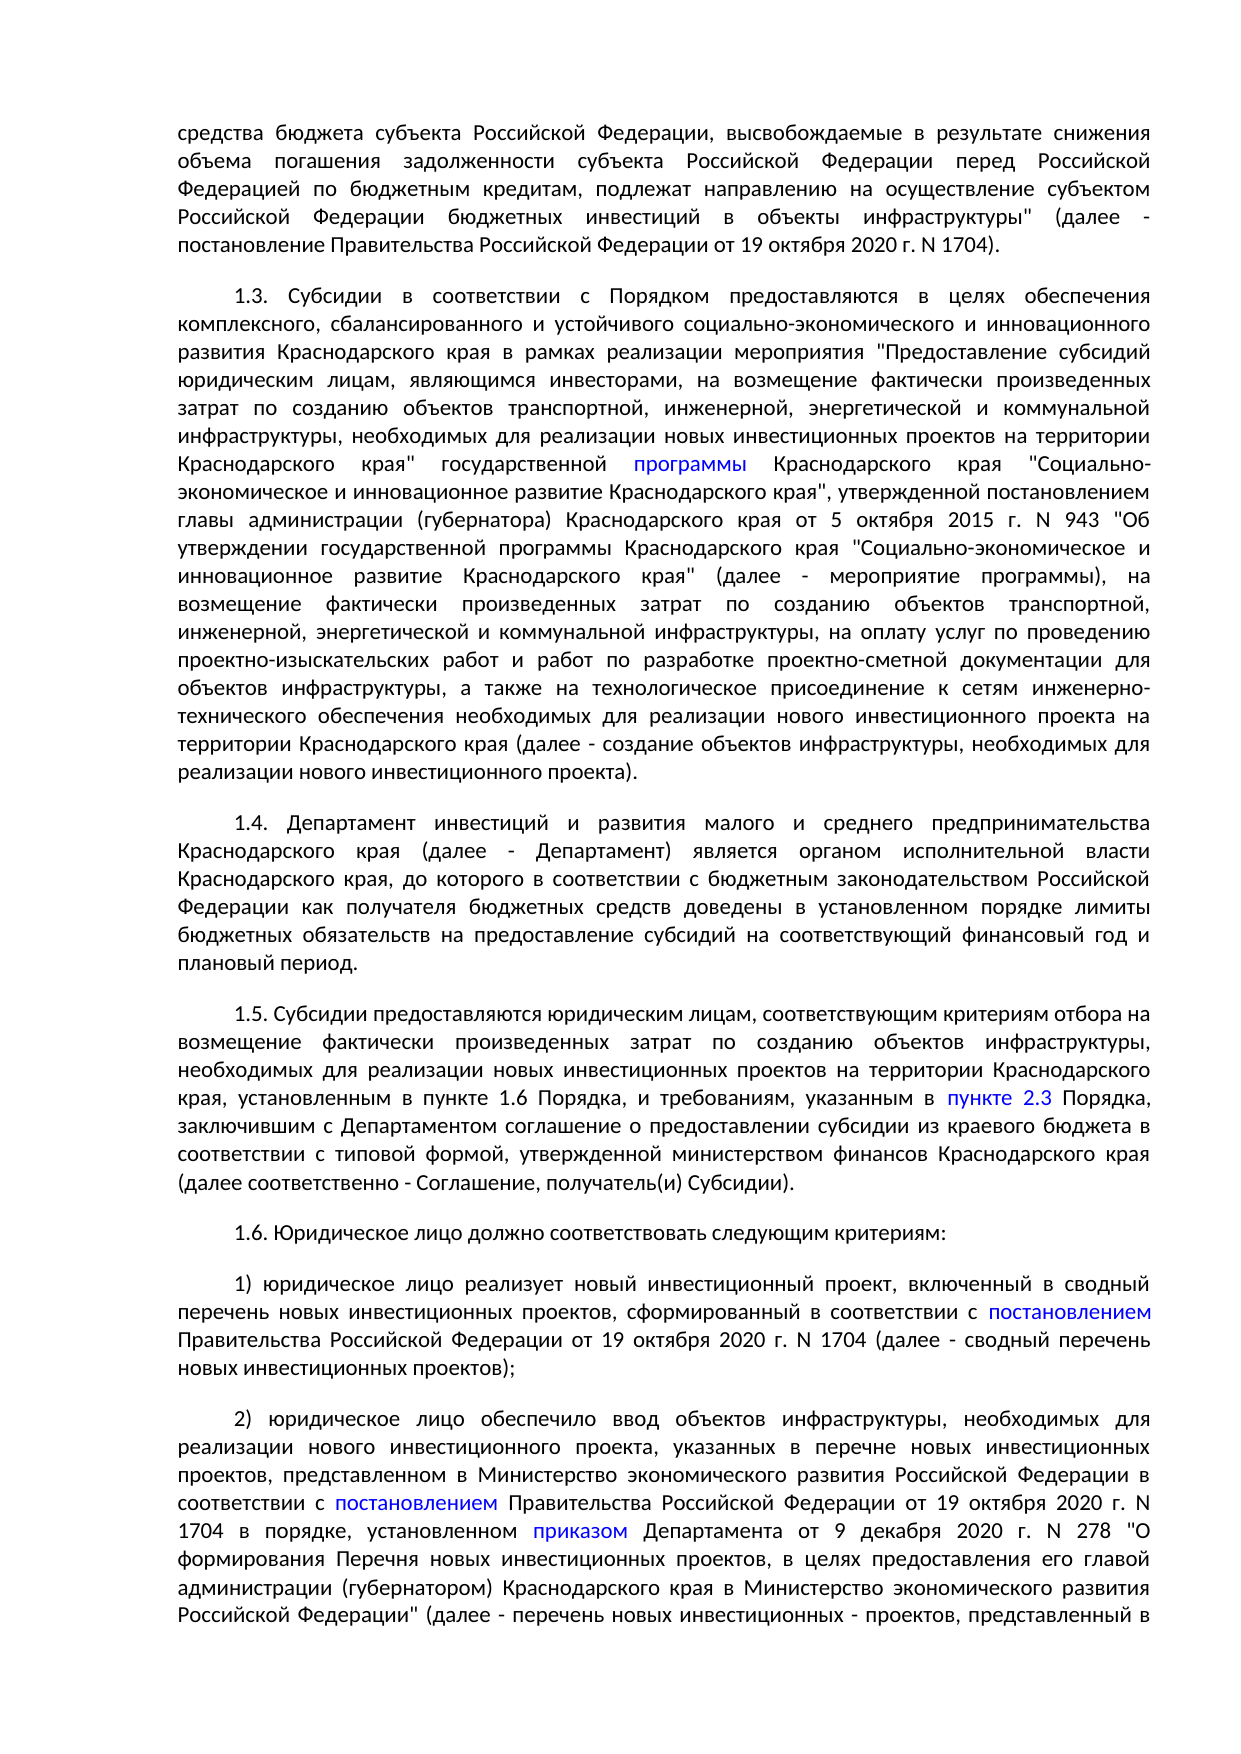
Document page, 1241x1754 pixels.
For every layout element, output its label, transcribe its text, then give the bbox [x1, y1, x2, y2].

text 1.3. Субсидии в соответствии с Порядком предоставляются в целях обеспечения комплексного, сбалансированного и устойчивого социально-экономического и инновационного развития Краснодарского края в рамках реализации мероприятия "Предоставление субсидий юридическим лицам, являющимся инвесторами, на возмещение фактически произведенных затрат по созданию объектов транспортной, инженерной, энергетической и коммунальной инфраструктуры, необходимых для реализации новых инвестиционных проектов на территории Краснодарского края" государственной программы Краснодарского края "Социально-экономическое и инновационное развитие Краснодарского края", утвержденной постановлением главы администрации (губернатора) Краснодарского края от 5 октября 2015 г. N 943 "Об утверждении государственной программы Краснодарского края "Социально-экономическое и инновационное развитие Краснодарского края" (далее - мероприятие программы), на возмещение фактически произведенных затрат по созданию объектов транспортной, инженерной, энергетической и коммунальной инфраструктуры, на оплату услуг по проведению проектно-изыскательских работ и работ по разработке проектно-сметной документации для объектов инфраструктуры, а также на технологическое присоединение к сетям инженерно-технического обеспечения необходимых для реализации нового инвестиционного проекта на территории Краснодарского края (далее - создание объектов инфраструктуры, необходимых для реализации нового инвестиционного проекта). [177, 281, 1152, 786]
text 1.4. Департамент инвестиций и развития малого и среднего предпринимательства Краснодарского края (далее - Департамент) является органом исполнительной власти Краснодарского края, до которого в соответствии с бюджетным законодательством Российской Федерации как получателя бюджетных средств доведены в установленном порядке лимиты бюджетных обязательств на предоставление субсидий на соответствующий финансовый год и плановый период. [177, 808, 1152, 977]
text 1) юридическое лицо реализует новый инвестиционный проект, включенный в сводный перечень новых инвестиционных проектов, сформированный в соответствии с постановлением Правительства Российской Федерации от 19 октября 2020 г. N 1704 (далее - сводный перечень новых инвестиционных проектов); [177, 1269, 1152, 1382]
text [177, 118, 1152, 258]
text 1.6. Юридическое лицо должно соответствовать следующим критериям: [177, 1218, 1152, 1247]
text 1.5. Субсидии предоставляются юридическим лицам, соответствующим критериям отбора на возмещение фактически произведенных затрат по созданию объектов инфраструктуры, необходимых для реализации новых инвестиционных проектов на территории Краснодарского края, установленным в пункте 1.6 Порядка, и требованиям, указанным в пункте 2.3 Порядка, заключившим с Департаментом соглашение о предоставлении субсидии из краевого бюджета в соответствии с типовой формой, утвержденной министерством финансов Краснодарского края (далее соответственно - Соглашение, получатель(и) Субсидии). [177, 999, 1152, 1196]
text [177, 1404, 1152, 1629]
